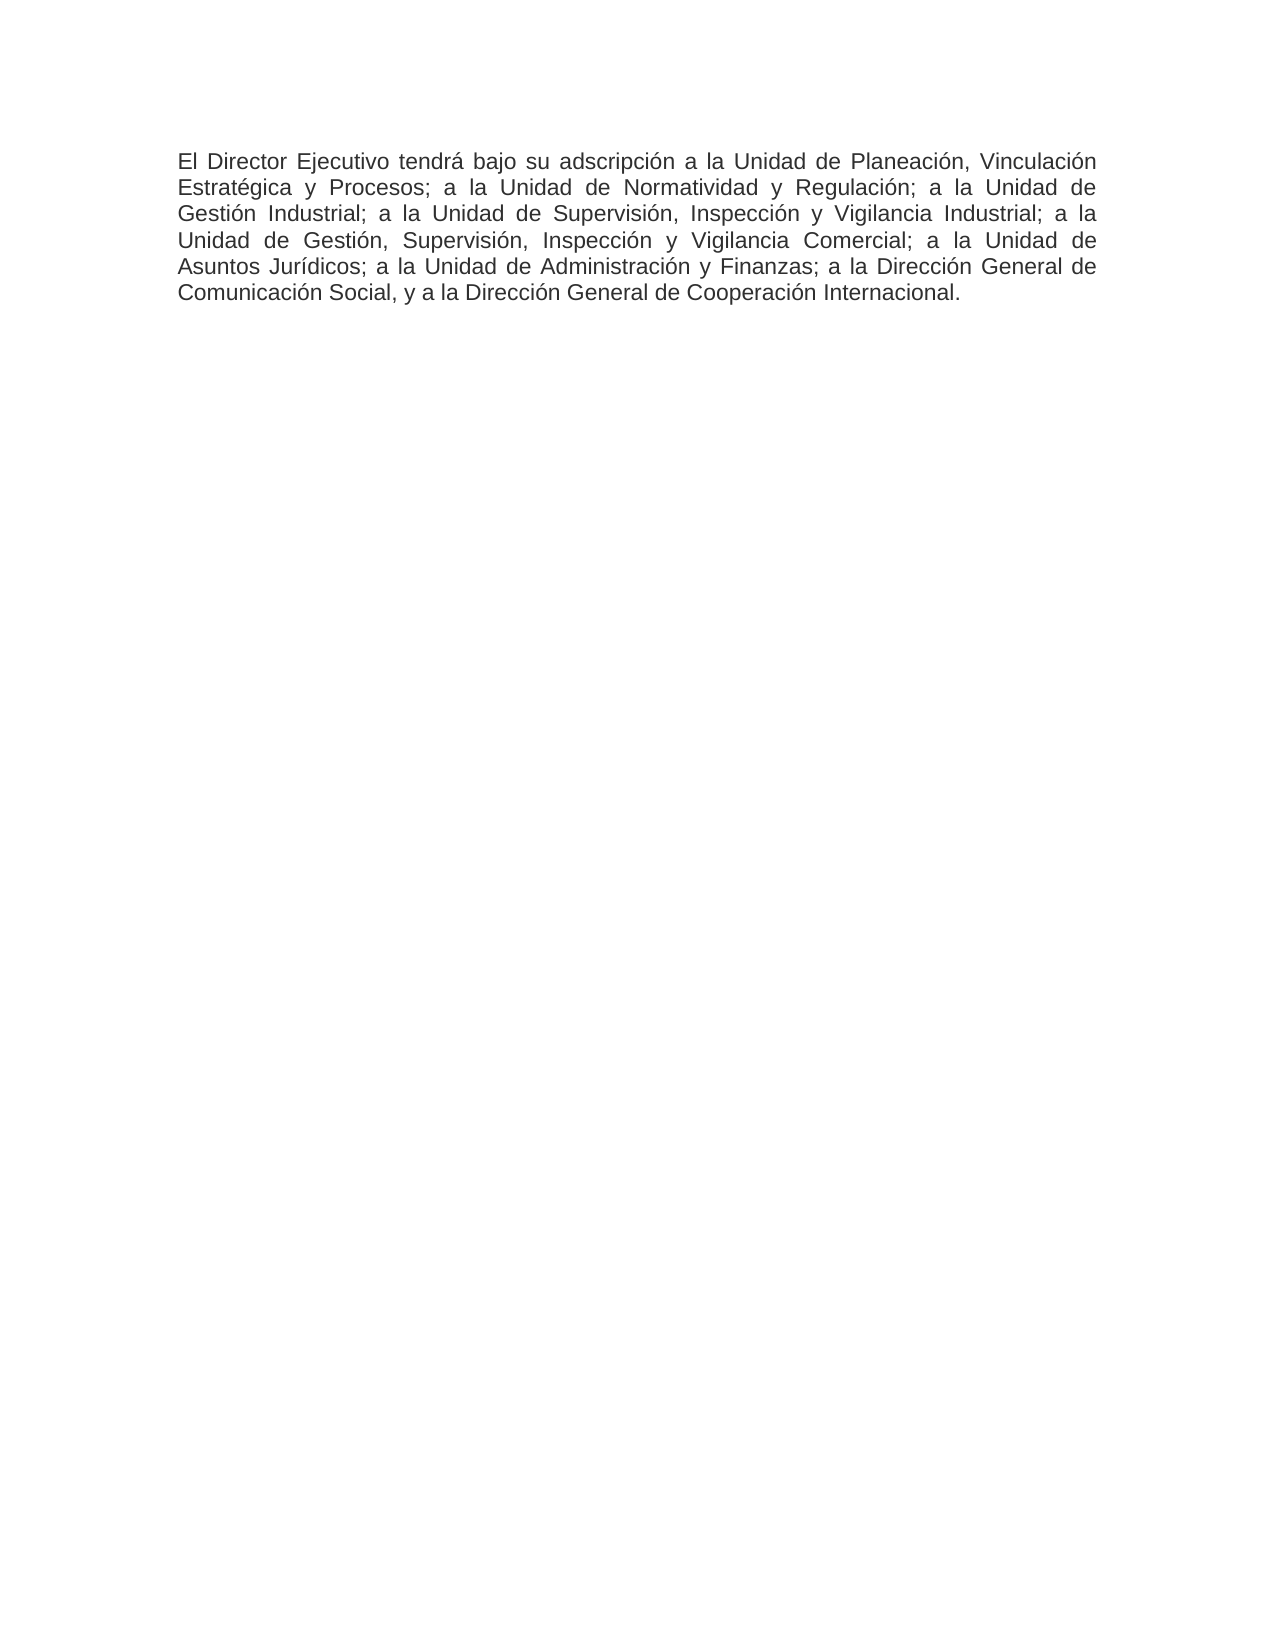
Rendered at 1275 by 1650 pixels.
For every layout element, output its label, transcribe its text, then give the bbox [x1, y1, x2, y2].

text El Director Ejecutivo tendrá bajo su adscripción a la Unidad de Planeación, Vinculación Estratégica y Procesos; a la Unidad de Normatividad y Regulación; a la Unidad de Gestión Industrial; a la Unidad de Supervisión, Inspección y Vigilancia Industrial; a la Unidad de Gestión, Supervisión, Inspección y Vigilancia Comercial; a la Unidad de Asuntos Jurídicos; a la Unidad de Administración y Finanzas; a la Dirección General de Comunicación Social, y a la Dirección General de Cooperación Internacional. [177, 148, 1098, 306]
